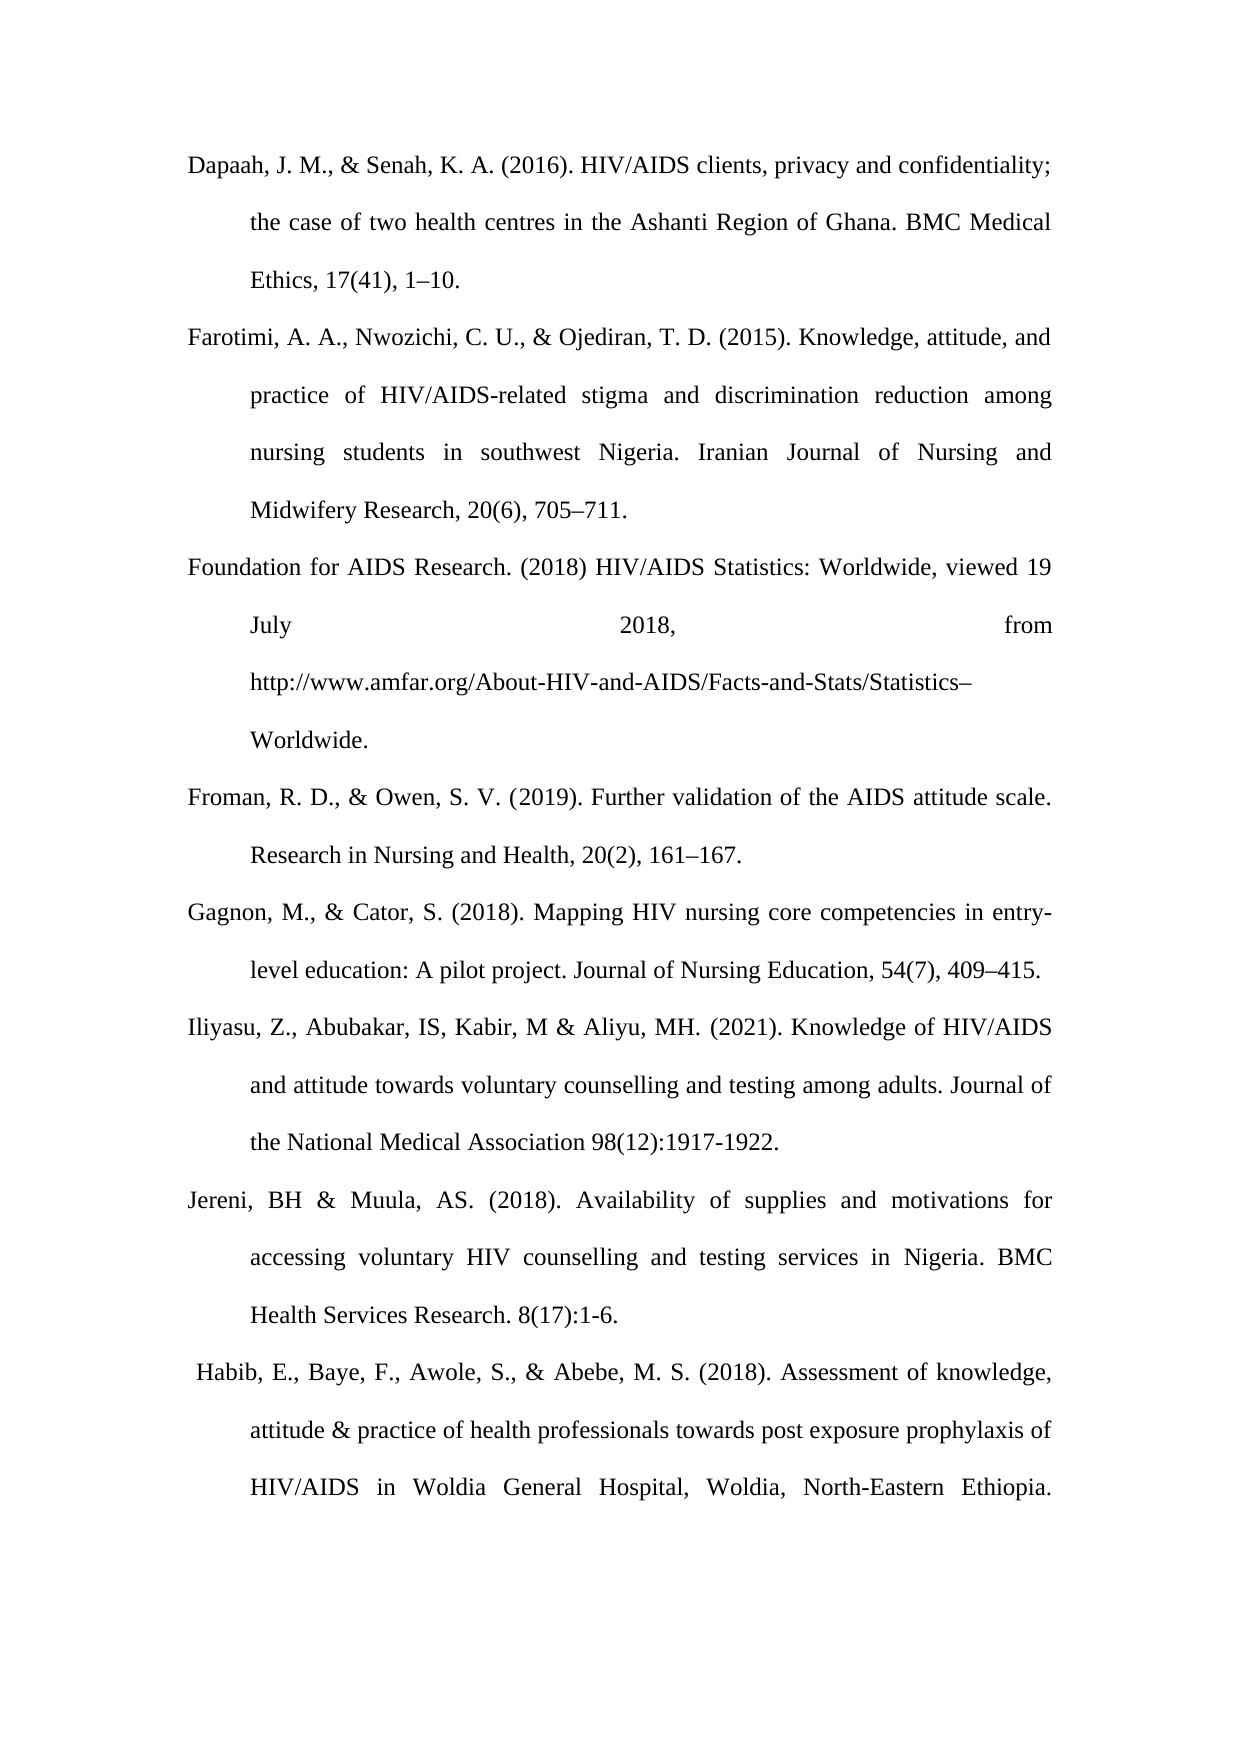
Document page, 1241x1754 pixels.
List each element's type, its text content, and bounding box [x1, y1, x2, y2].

text Jereni, BH & Muula, AS. (2018). Availability of supplies and motivations for accessing voluntary HIV counselling and testing services in Nigeria. BMC Health Services Research. 8(17):1-6. [187, 1185, 1053, 1329]
text Foundation for AIDS Research. (2018) HIV/AIDS Statistics: Worldwide, viewed 19 July 2018, from http://www.amfar.org/About-HIV-and-AIDS/Facts-and-Stats/Statistics– Worldwide. [187, 552, 1053, 754]
text Dapaah, J. M., & Senah, K. A. (2016). HIV/AIDS clients, privacy and confidentiality; the case of two health centres in the Ashanti Region of Ghana. BMC Medical Ethics, 17(41), 1–10. [187, 150, 1053, 294]
text Froman, R. D., & Owen, S. V. (2019). Further validation of the AIDS attitude scale. Research in Nursing and Health, 20(2), 161–167. [187, 782, 1053, 869]
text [187, 1357, 1053, 1501]
text Gagnon, M., & Cator, S. (2018). Mapping HIV nursing core competencies in entry-level education: A pilot project. Journal of Nursing Education, 54(7), 409–415. [187, 897, 1053, 984]
text Iliyasu, Z., Abubakar, IS, Kabir, M & Aliyu, MH. (2021). Knowledge of HIV/AIDS and attitude towards voluntary counselling and testing among adults. Journal of the National Medical Association 98(12):1917-1922. [187, 1012, 1053, 1156]
text Farotimi, A. A., Nwozichi, C. U., & Ojediran, T. D. (2015). Knowledge, attitude, and practice of HIV/AIDS-related stigma and discrimination reduction among nursing students in southwest Nigeria. Iranian Journal of Nursing and Midwifery Research, 20(6), 705–711. [187, 322, 1053, 524]
